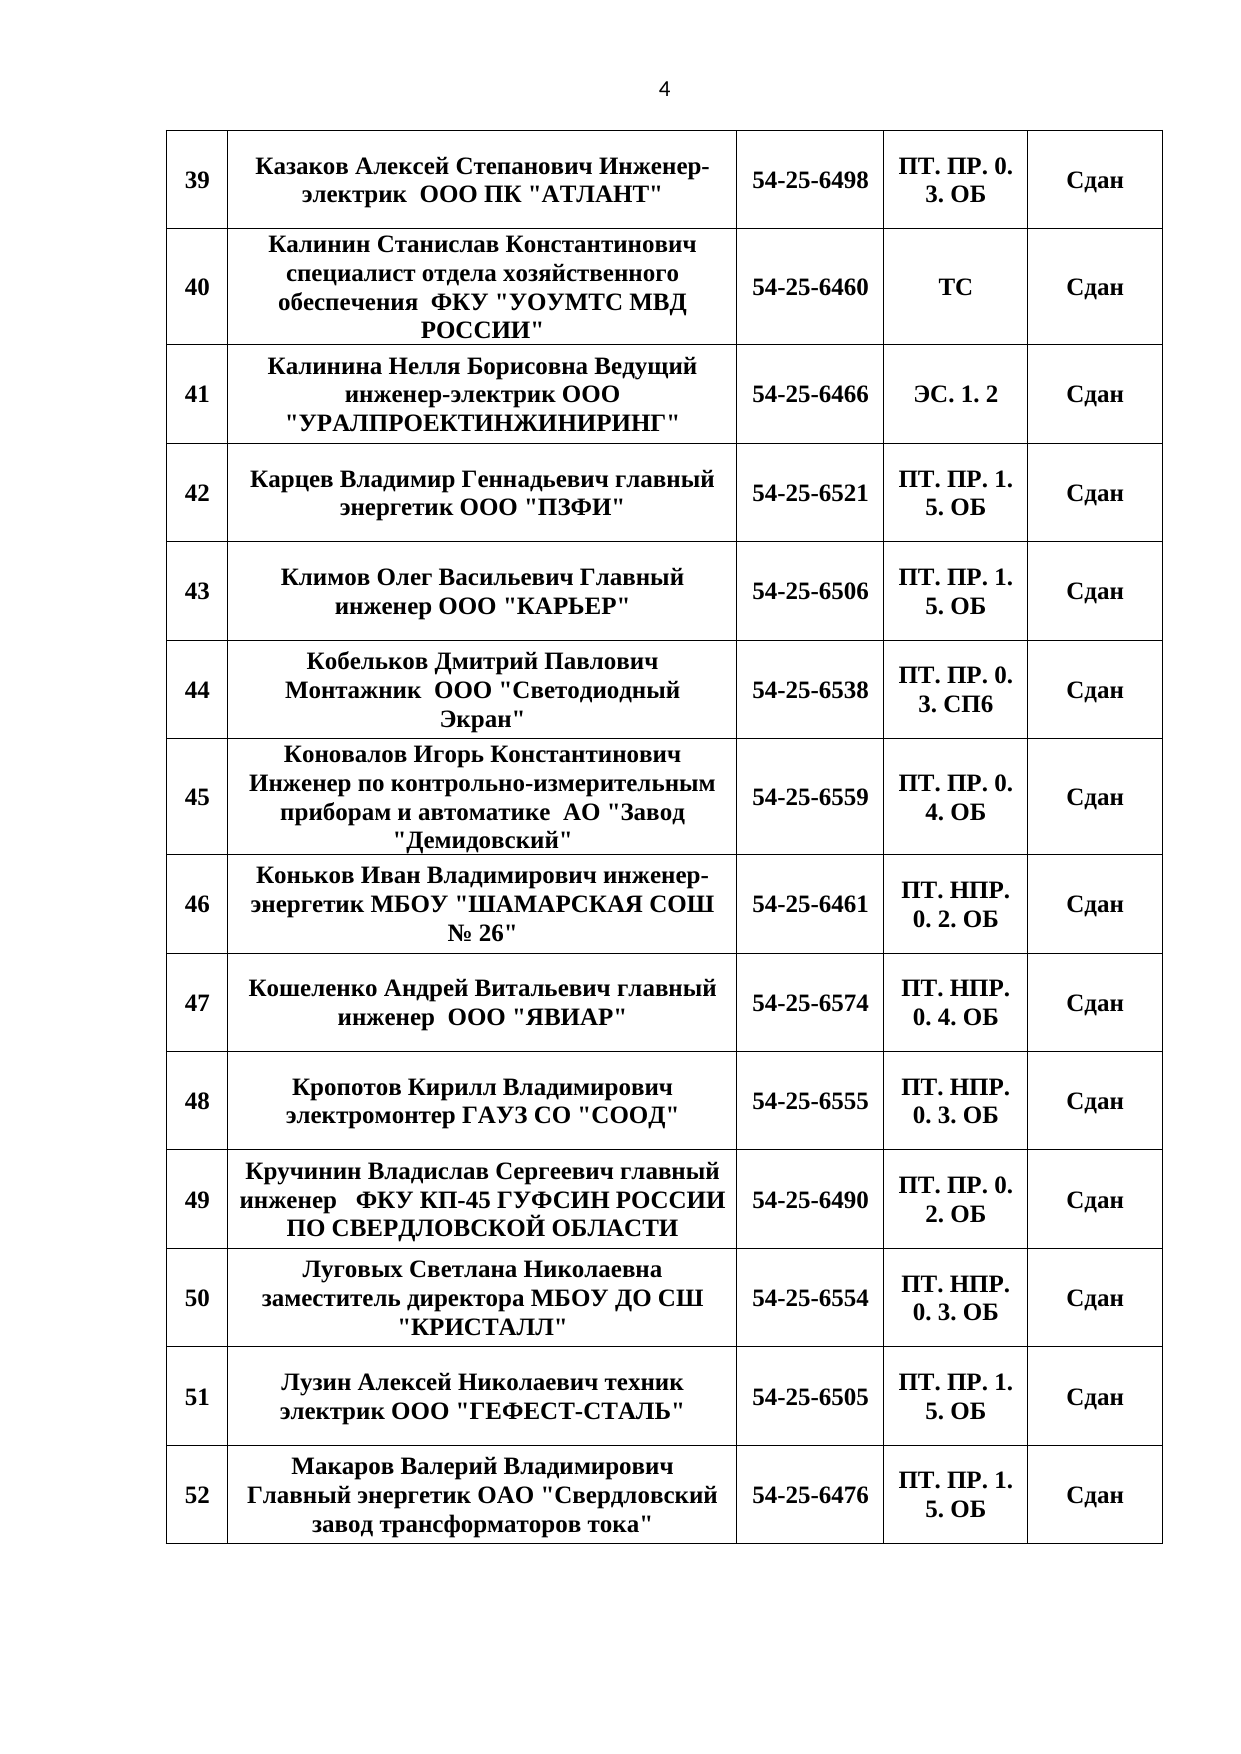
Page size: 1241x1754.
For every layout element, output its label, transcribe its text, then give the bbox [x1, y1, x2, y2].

table_cell 54-25-6538 [737, 641, 883, 738]
table_cell Сдан [1028, 542, 1162, 639]
table_cell 54-25-6555 [737, 1052, 883, 1149]
table_cell Лузин Алексей Николаевич техник электрик ООО "ГЕФЕСТ-СТАЛЬ" [228, 1347, 736, 1445]
table_cell 39 [167, 131, 227, 228]
table_cell 44 [167, 641, 227, 738]
table_cell Коновалов Игорь Константинович Инженер по контрольно-измерительным приборам и автоматике АО "Завод "Демидовский" [228, 739, 736, 854]
table_cell 46 [167, 855, 227, 952]
table_cell ПТ. ПР. 0. 3. СП6 [884, 641, 1027, 738]
table_cell 49 [167, 1150, 227, 1248]
table_cell ПТ. ПР. 1. 5. ОБ [884, 1347, 1027, 1445]
table_cell ПТ. ПР. 0. 4. ОБ [884, 739, 1027, 854]
table_cell Кручинин Владислав Сергеевич главный инженер ФКУ КП-45 ГУФСИН РОССИИ ПО СВЕРДЛОВСКОЙ ОБЛАСТИ [228, 1150, 736, 1248]
table_cell 41 [167, 345, 227, 443]
table_cell 40 [167, 229, 227, 344]
table_cell Сдан [1028, 1249, 1162, 1346]
table_cell 54-25-6461 [737, 855, 883, 952]
table_cell Кропотов Кирилл Владимирович электромонтер ГАУЗ СО "СООД" [228, 1052, 736, 1149]
table_cell 54-25-6466 [737, 345, 883, 443]
table_cell Кобельков Дмитрий Павлович Монтажник ООО "Светодиодный Экран" [228, 641, 736, 738]
table_cell 51 [167, 1347, 227, 1445]
table_cell Климов Олег Васильевич Главный инженер ООО "КАРЬЕР" [228, 542, 736, 639]
table_cell 54-25-6460 [737, 229, 883, 344]
table_cell ПТ. ПР. 1. 5. ОБ [884, 444, 1027, 541]
table_cell 48 [167, 1052, 227, 1149]
table_cell Макаров Валерий Владимирович Главный энергетик ОАО "Свердловский завод трансформаторов тока" [228, 1446, 736, 1543]
table_cell Казаков Алексей Степанович Инженер-электрик ООО ПК "АТЛАНТ" [228, 131, 736, 228]
table_cell Луговых Светлана Николаевна заместитель директора МБОУ ДО СШ "КРИСТАЛЛ" [228, 1249, 736, 1346]
table_cell 54-25-6559 [737, 739, 883, 854]
table_cell 47 [167, 954, 227, 1051]
table_cell ПТ. ПР. 1. 5. ОБ [884, 1446, 1027, 1543]
table_cell 54-25-6574 [737, 954, 883, 1051]
table_cell Сдан [1028, 131, 1162, 228]
table_cell 54-25-6498 [737, 131, 883, 228]
table_cell Коньков Иван Владимирович инженер-энергетик МБОУ "ШАМАРСКАЯ СОШ № 26" [228, 855, 736, 952]
table_cell Сдан [1028, 641, 1162, 738]
table_cell Сдан [1028, 1052, 1162, 1149]
table_cell Сдан [1028, 345, 1162, 443]
table_cell Сдан [1028, 1446, 1162, 1543]
table_cell 50 [167, 1249, 227, 1346]
table_cell ПТ. НПР. 0. 4. ОБ [884, 954, 1027, 1051]
table_cell ПТ. ПР. 1. 5. ОБ [884, 542, 1027, 639]
table_cell ЭС. 1. 2 [884, 345, 1027, 443]
table_cell 54-25-6476 [737, 1446, 883, 1543]
table_cell 54-25-6554 [737, 1249, 883, 1346]
table_cell Кошеленко Андрей Витальевич главный инженер ООО "ЯВИАР" [228, 954, 736, 1051]
table_cell Сдан [1028, 954, 1162, 1051]
table_cell Сдан [1028, 739, 1162, 854]
table_cell 52 [167, 1446, 227, 1543]
table_cell ПТ. НПР. 0. 3. ОБ [884, 1249, 1027, 1346]
table_cell 54-25-6490 [737, 1150, 883, 1248]
table_cell Калинин Станислав Константинович специалист отдела хозяйственного обеспечения ФКУ "УОУМТС МВД РОССИИ" [228, 229, 736, 344]
table_cell Карцев Владимир Геннадьевич главный энергетик ООО "ПЗФИ" [228, 444, 736, 541]
table_cell Сдан [1028, 1150, 1162, 1248]
table_cell ТС [884, 229, 1027, 344]
table_cell Сдан [1028, 855, 1162, 952]
table_cell ПТ. НПР. 0. 3. ОБ [884, 1052, 1027, 1149]
table_cell ПТ. ПР. 0. 2. ОБ [884, 1150, 1027, 1248]
table_cell Сдан [1028, 1347, 1162, 1445]
table_cell Калинина Нелля Борисовна Ведущий инженер-электрик ООО "УРАЛПРОЕКТИНЖИНИРИНГ" [228, 345, 736, 443]
table_cell 54-25-6505 [737, 1347, 883, 1445]
table_cell Сдан [1028, 229, 1162, 344]
table_cell 43 [167, 542, 227, 639]
table_cell ПТ. ПР. 0. 3. ОБ [884, 131, 1027, 228]
table_cell 42 [167, 444, 227, 541]
table_cell Сдан [1028, 444, 1162, 541]
table_cell 54-25-6506 [737, 542, 883, 639]
table_cell 54-25-6521 [737, 444, 883, 541]
table_cell 45 [167, 739, 227, 854]
table_cell ПТ. НПР. 0. 2. ОБ [884, 855, 1027, 952]
